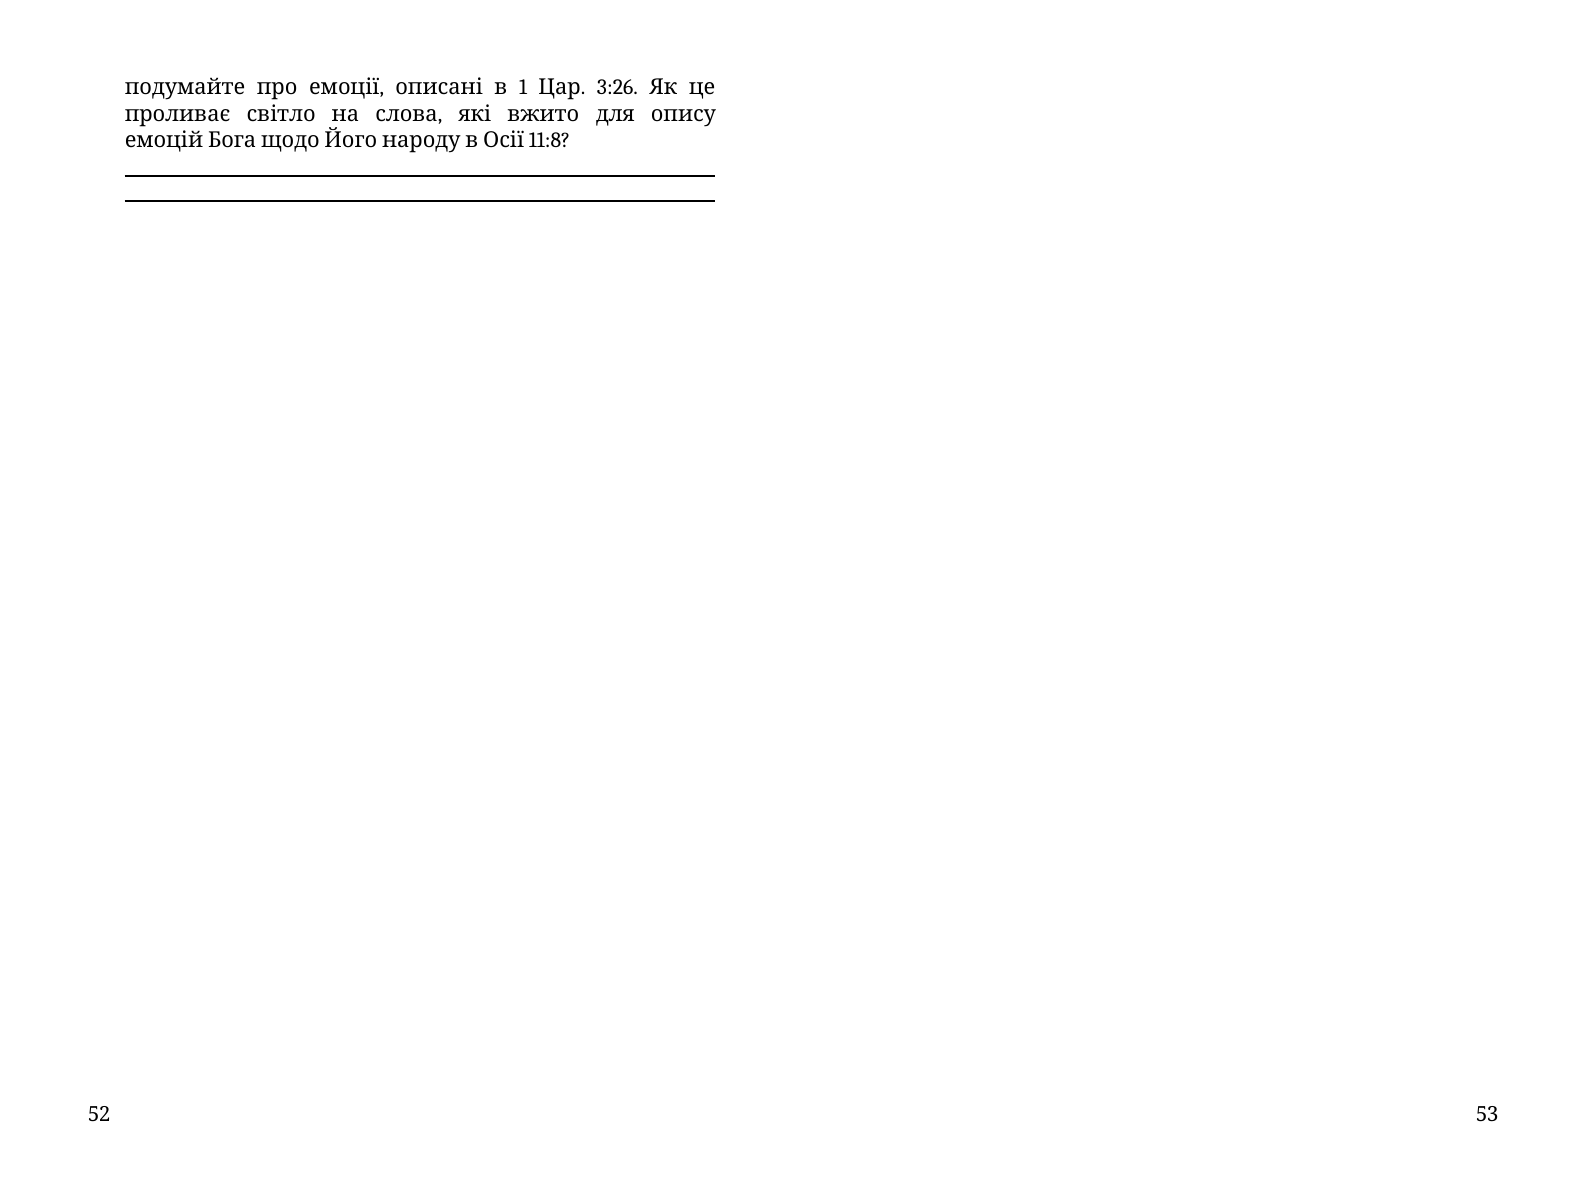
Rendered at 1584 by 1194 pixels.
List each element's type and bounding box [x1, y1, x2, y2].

list [95, 75, 716, 153]
